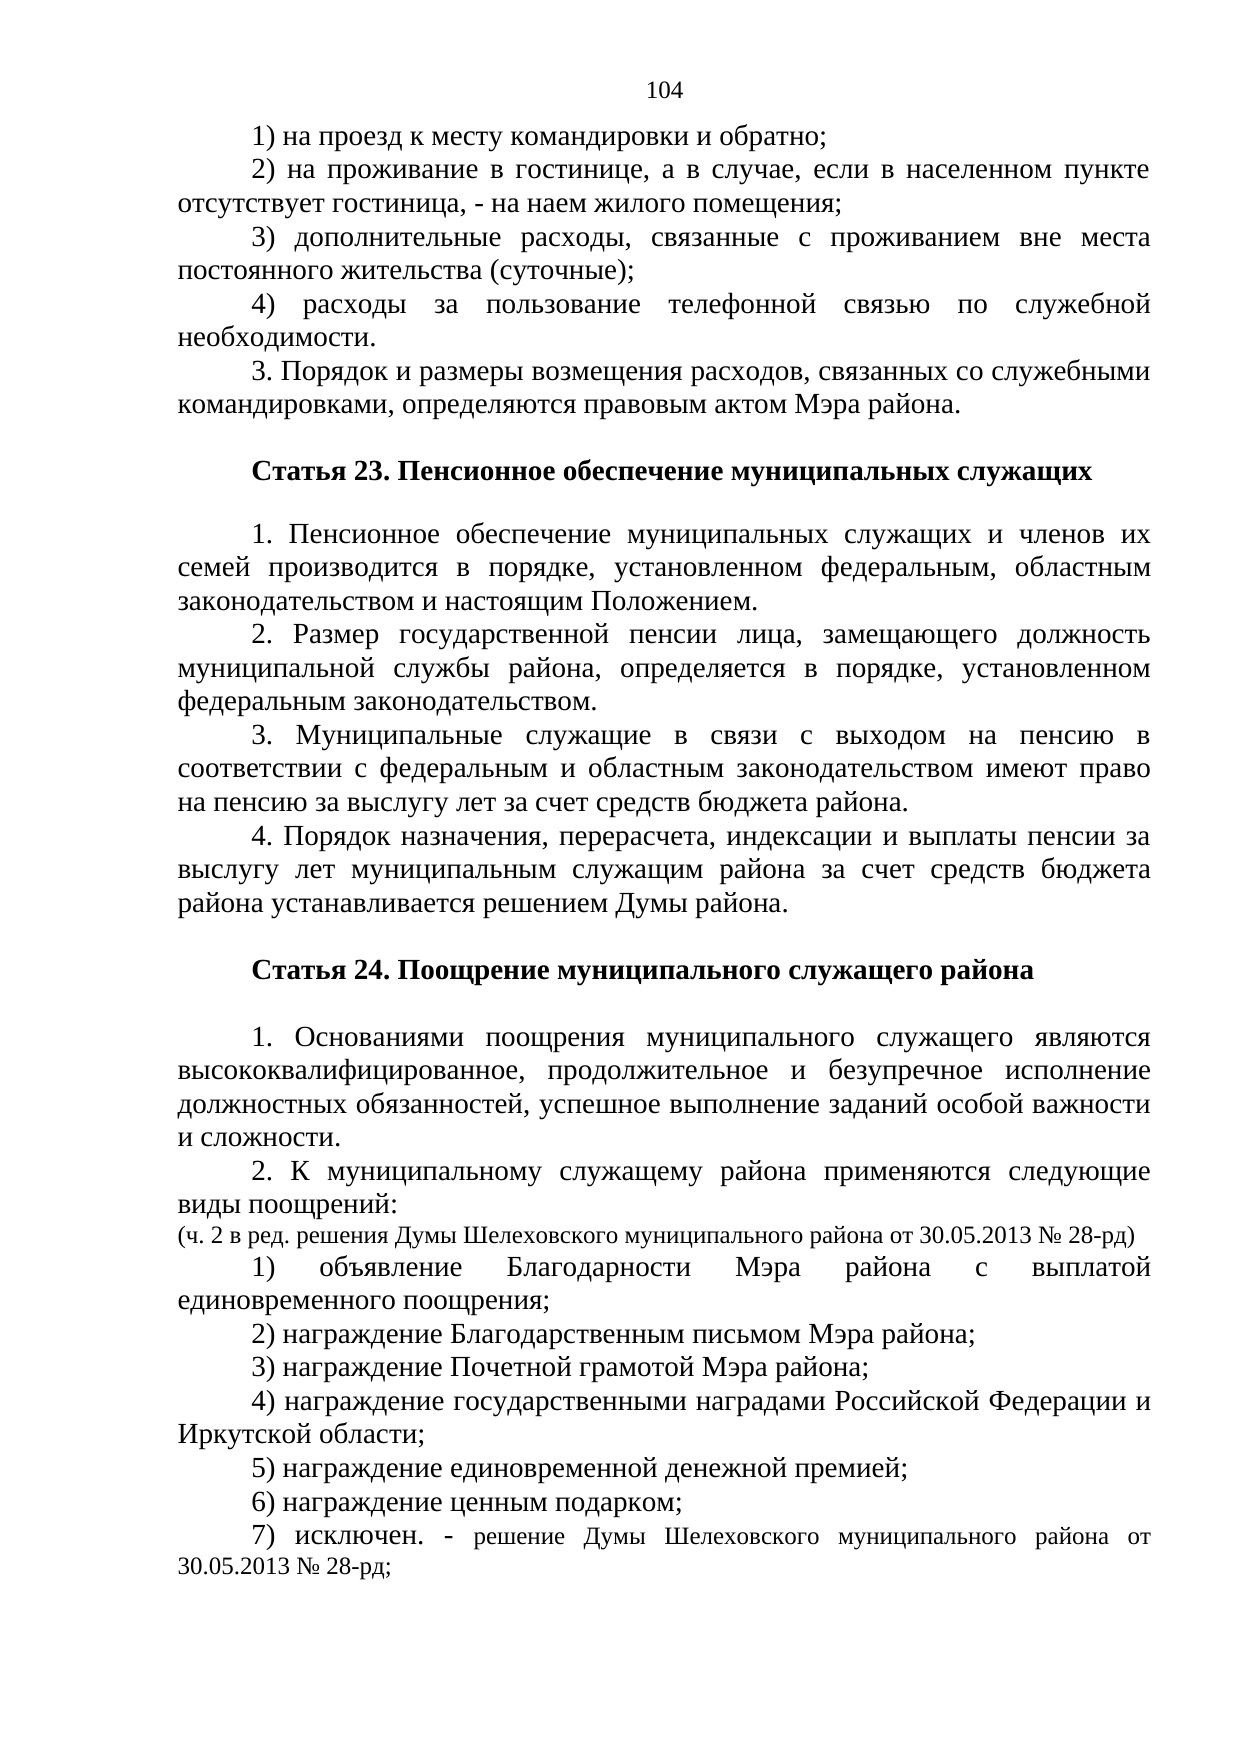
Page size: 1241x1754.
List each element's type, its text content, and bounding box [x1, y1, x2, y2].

text 1) объявление Благодарности Мэра района с выплатой единовременного поощрения; [177, 1249, 1152, 1316]
text 3) дополнительные расходы, связанные с проживанием вне места постоянного жительства (суточные); [177, 219, 1152, 286]
text (ч. 2 в ред. решения Думы Шелеховского муниципального района от 30.05.2013 № 28-рд) [177, 1220, 1152, 1249]
text 5) награждение единовременной денежной премией; [177, 1450, 1152, 1484]
text 6) награждение ценным подарком; [177, 1484, 1152, 1517]
text 4. Порядок назначения, перерасчета, индексации и выплаты пенсии за выслугу лет муниципальным служащим района за счет средств бюджета района устанавливается решением Думы района. [177, 818, 1152, 918]
text 2) на проживание в гостинице, а в случае, если в населенном пункте отсутствует гостиница, - на наем жилого помещения; [177, 152, 1152, 219]
text 2. К муниципальному служащему района применяются следующие виды поощрений: [177, 1153, 1152, 1220]
text 1) на проезд к месту командировки и обратно; [177, 118, 1152, 152]
text 3. Порядок и размеры возмещения расходов, связанных со служебными командировками, определяются правовым актом Мэра района. [177, 353, 1152, 420]
text 3) награждение Почетной грамотой Мэра района; [177, 1349, 1152, 1383]
text Статья 24. Поощрение муниципального служащего района [177, 952, 1152, 985]
text 1. Основаниями поощрения муниципального служащего являются высококвалифицированное, продолжительное и безупречное исполнение должностных обязанностей, успешное выполнение заданий особой важности и сложности. [177, 1019, 1152, 1153]
text 4) награждение государственными наградами Российской Федерации и Иркутской области; [177, 1383, 1152, 1450]
text Статья 23. Пенсионное обеспечение муниципальных служащих [177, 453, 1152, 487]
text 1. Пенсионное обеспечение муниципальных служащих и членов их семей производится в порядке, установленном федеральным, областным законодательством и настоящим Положением. [177, 516, 1152, 616]
text 4) расходы за пользование телефонной связью по служебной необходимости. [177, 286, 1152, 353]
text 2. Размер государственной пенсии лица, замещающего должность муниципальной службы района, определяется в порядке, установленном федеральным законодательством. [177, 616, 1152, 717]
text 7) исключен. - решение Думы Шелеховского муниципального района от 30.05.2013 № 28-рд; [177, 1517, 1152, 1579]
text 2) награждение Благодарственным письмом Мэра района; [177, 1316, 1152, 1349]
text 3. Муниципальные служащие в связи с выходом на пенсию в соответствии с федеральным и областным законодательством имеют право на пенсию за выслугу лет за счет средств бюджета района. [177, 717, 1152, 818]
